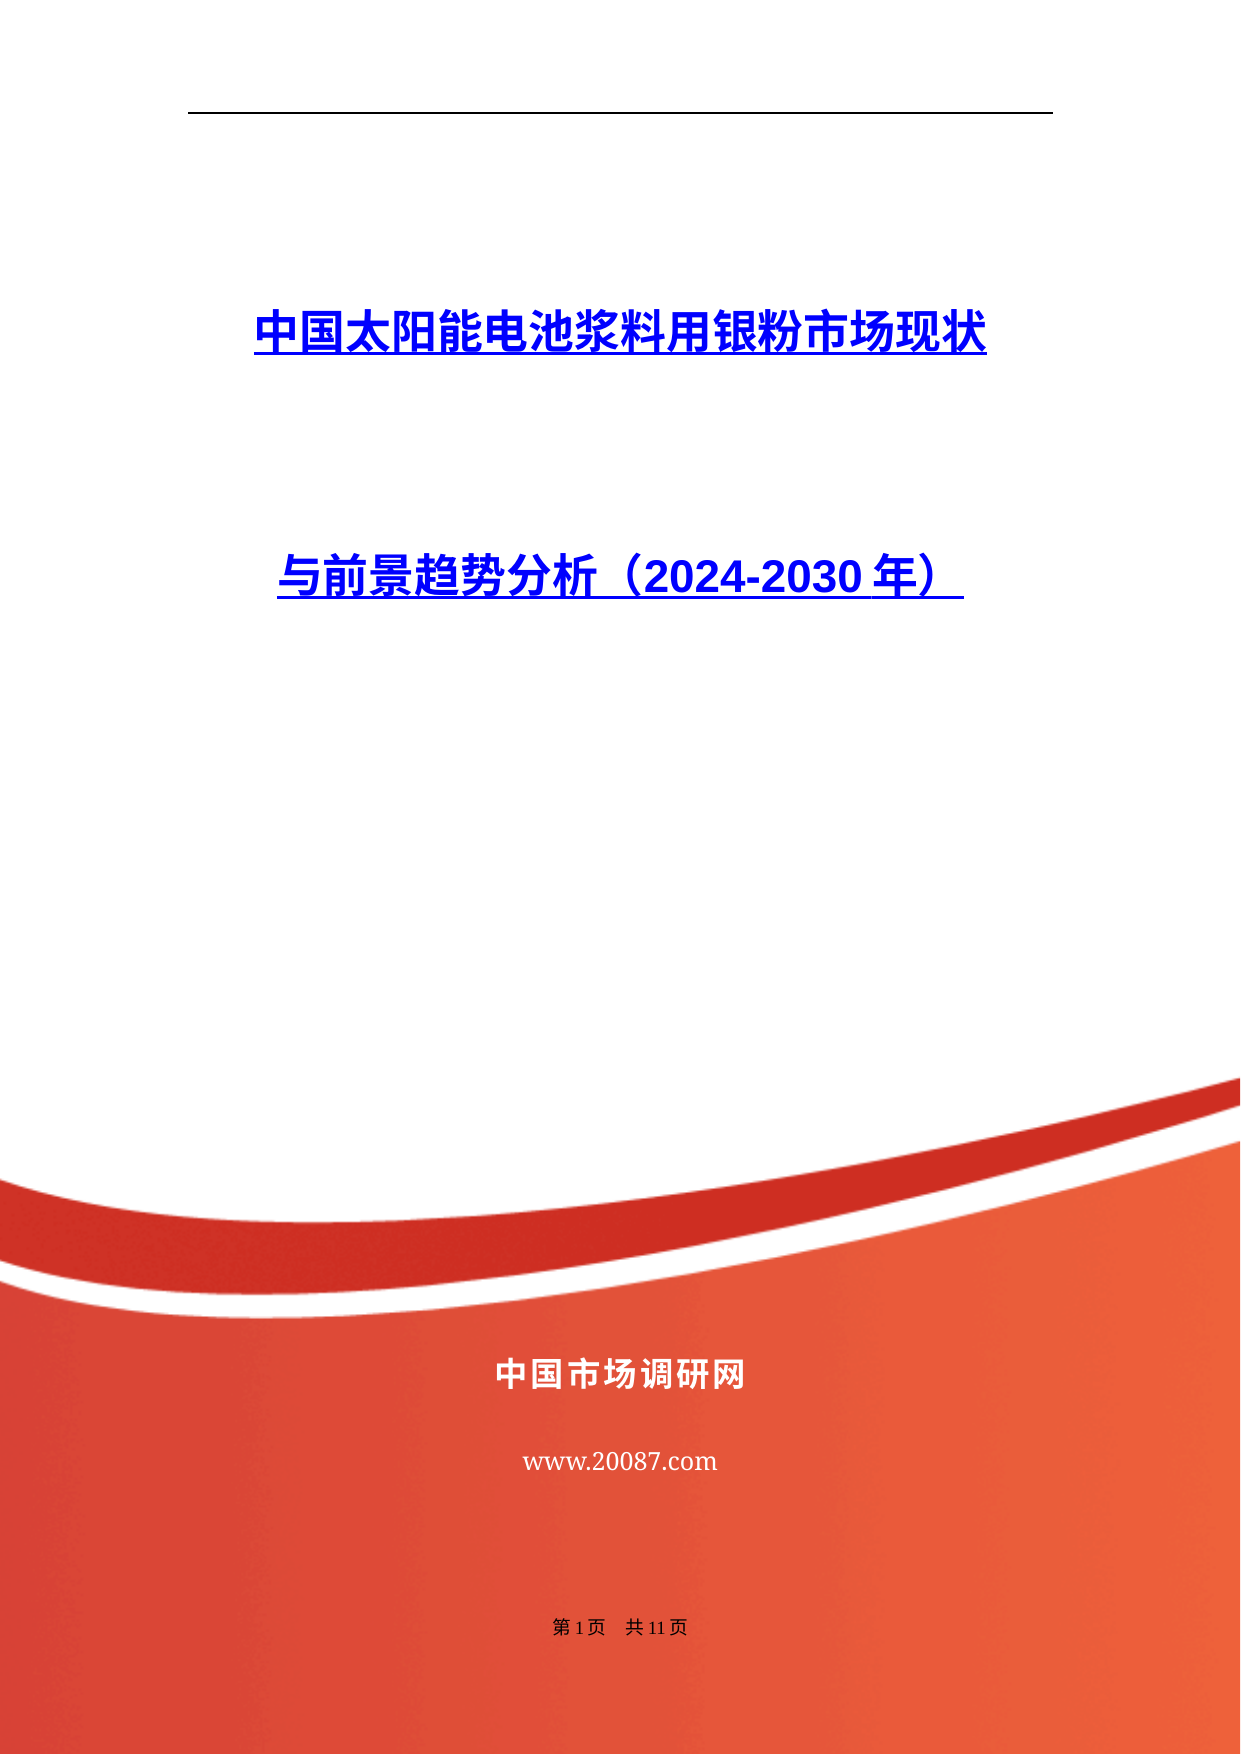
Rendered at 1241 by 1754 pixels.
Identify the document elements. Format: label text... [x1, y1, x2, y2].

text www.20087.com [187, 1428, 1053, 1493]
subtitle 中国市场调研网 [187, 1339, 1053, 1404]
picture [0, 1006, 1241, 1754]
table_header 中国太阳能电池浆料用银粉市场现状与前景趋势分析（2024-2030年） [188, 207, 1053, 773]
